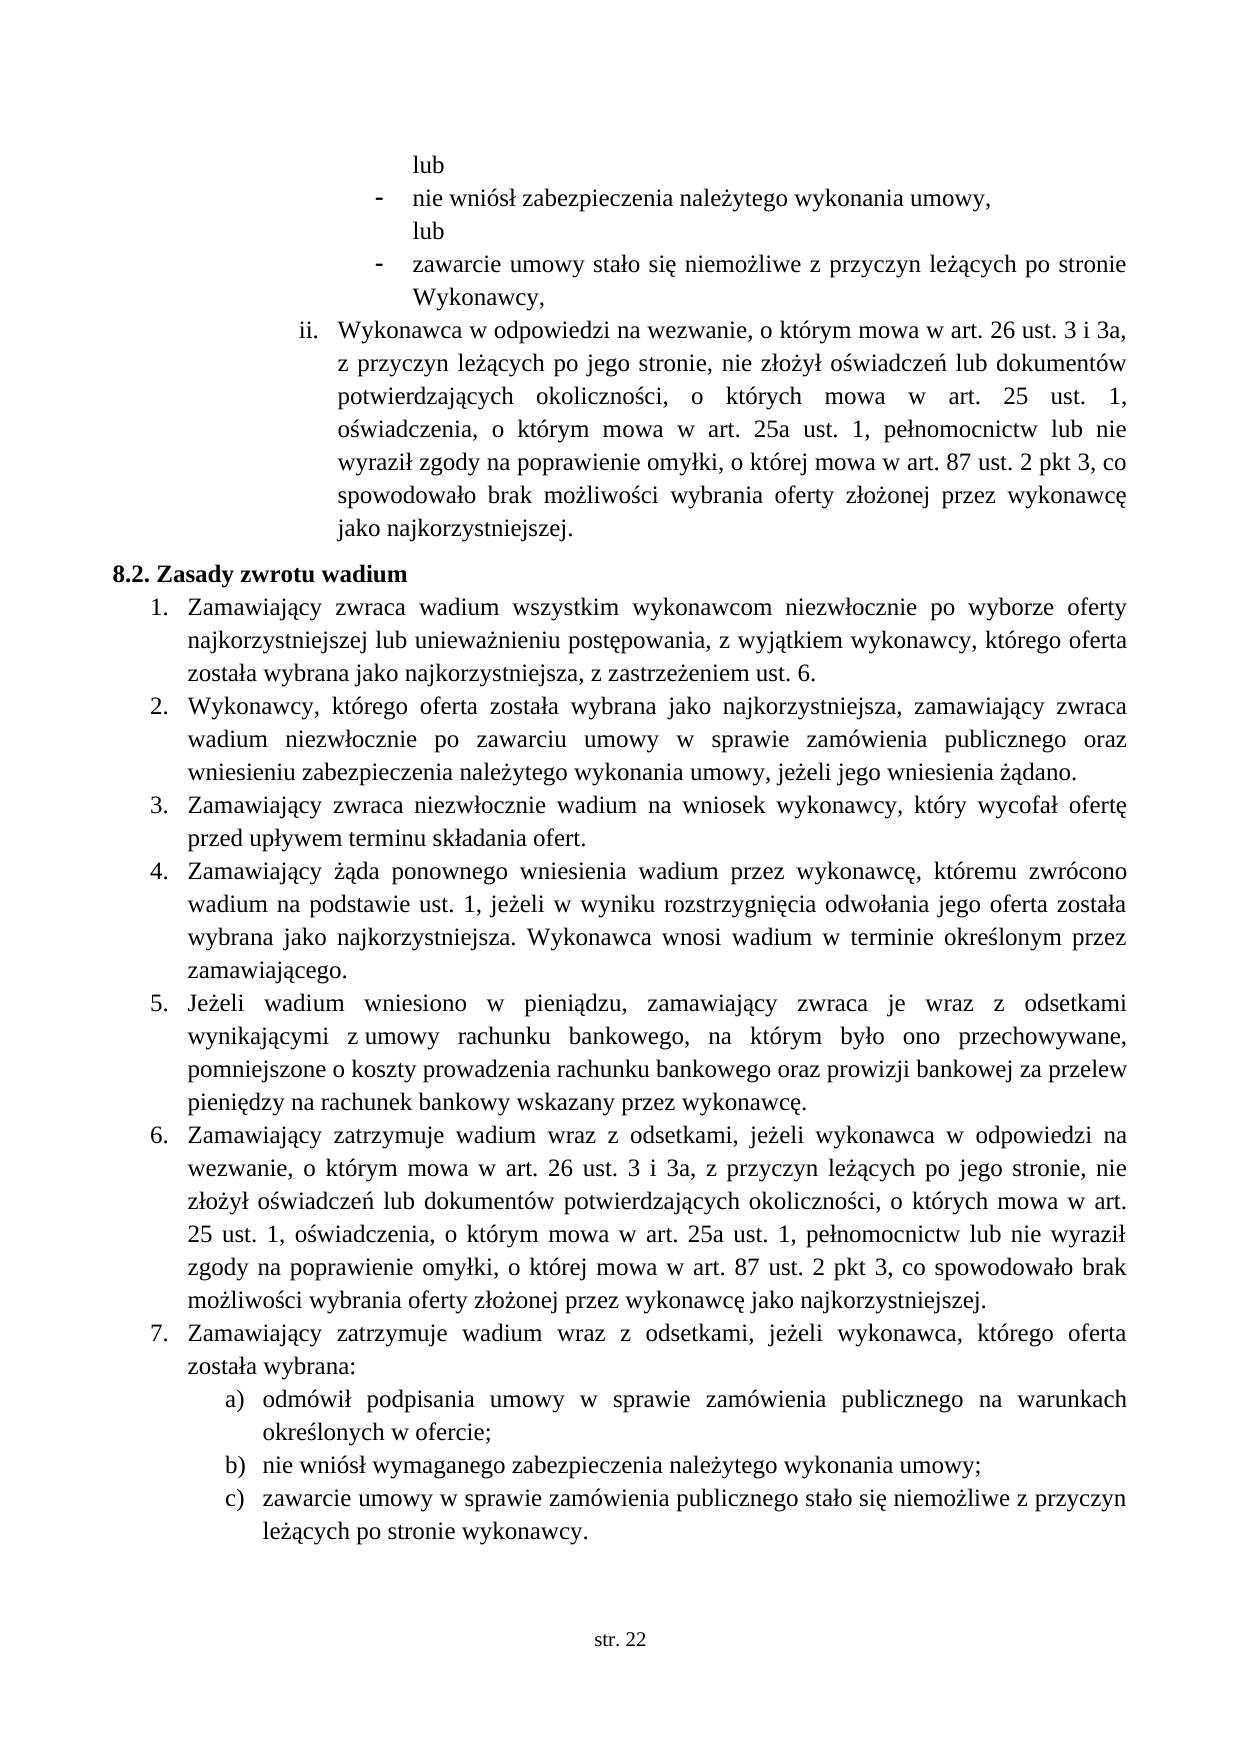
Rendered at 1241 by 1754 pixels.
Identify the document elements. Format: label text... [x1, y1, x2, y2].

subtitle 8.2. Zasady zwrotu wadium [112, 559, 1128, 587]
list Zamawiający zwraca niezwłocznie wadium na wniosek wykonawcy, który wycofał ofertę przed upływem terminu składania ofert. [150, 790, 1128, 852]
list Wykonawca w odpowiedzi na wezwanie, o którym mowa w art. 26 ust. 3 i 3a, z przyczyn leżących po jego stronie, nie złożył oświadczeń lub dokumentów potwierdzających okoliczności, o których mowa w art. 25 ust. 1, oświadczenia, o którym mowa w art. 25a ust. 1, pełnomocnictw lub nie wyraził zgody na poprawienie omyłki, o której mowa w art. 87 ust. 2 pkt 3, co spowodowało brak możliwości wybrania oferty złożonej przez wykonawcę jako najkorzystniejszej. [319, 315, 1128, 542]
list lub [412, 216, 1128, 245]
list Zamawiający żąda ponownego wniesienia wadium przez wykonawcę, któremu zwrócono wadium na podstawie ust. 1, jeżeli w wyniku rozstrzygnięcia odwołania jego oferta została wybrana jako najkorzystniejsza. Wykonawca wnosi wadium w terminie określonym przez zamawiającego. [150, 856, 1128, 984]
list nie wniósł wymaganego zabezpieczenia należytego wykonania umowy; [225, 1450, 1128, 1479]
list lub [412, 150, 1128, 179]
list Jeżeli wadium wniesiono w pieniądzu, zamawiający zwraca je wraz z odsetkami wynikającymi z umowy rachunku bankowego, na którym było ono przechowywane, pomniejszone o koszty prowadzenia rachunku bankowego oraz prowizji bankowej za przelew pieniędzy na rachunek bankowy wskazany przez wykonawcę. [150, 988, 1128, 1116]
list Zamawiający zatrzymuje wadium wraz z odsetkami, jeżeli wykonawca, którego oferta została wybrana: [150, 1318, 1128, 1380]
list nie wniósł zabezpieczenia należytego wykonania umowy, [375, 183, 1128, 212]
list zawarcie umowy stało się niemożliwe z przyczyn leżących po stronie Wykonawcy, [375, 249, 1128, 311]
list Zamawiający zatrzymuje wadium wraz z odsetkami, jeżeli wykonawca w odpowiedzi na wezwanie, o którym mowa w art. 26 ust. 3 i 3a, z przyczyn leżących po jego stronie, nie złożył oświadczeń lub dokumentów potwierdzających okoliczności, o których mowa w art. 25 ust. 1, oświadczenia, o którym mowa w art. 25a ust. 1, pełnomocnictw lub nie wyraził zgody na poprawienie omyłki, o której mowa w art. 87 ust. 2 pkt 3, co spowodowało brak możliwości wybrania oferty złożonej przez wykonawcę jako najkorzystniejszej. [150, 1120, 1128, 1314]
list odmówił podpisania umowy w sprawie zamówienia publicznego na warunkach określonych w ofercie; [225, 1384, 1128, 1446]
list zawarcie umowy w sprawie zamówienia publicznego stało się niemożliwe z przyczyn leżących po stronie wykonawcy. [225, 1483, 1128, 1545]
list Wykonawcy, którego oferta została wybrana jako najkorzystniejsza, zamawiający zwraca wadium niezwłocznie po zawarciu umowy w sprawie zamówienia publicznego oraz wniesieniu zabezpieczenia należytego wykonania umowy, jeżeli jego wniesienia żądano. [150, 691, 1128, 786]
list Zamawiający zwraca wadium wszystkim wykonawcom niezwłocznie po wyborze oferty najkorzystniejszej lub unieważnieniu postępowania, z wyjątkiem wykonawcy, którego oferta została wybrana jako najkorzystniejsza, z zastrzeżeniem ust. 6. [150, 592, 1128, 687]
